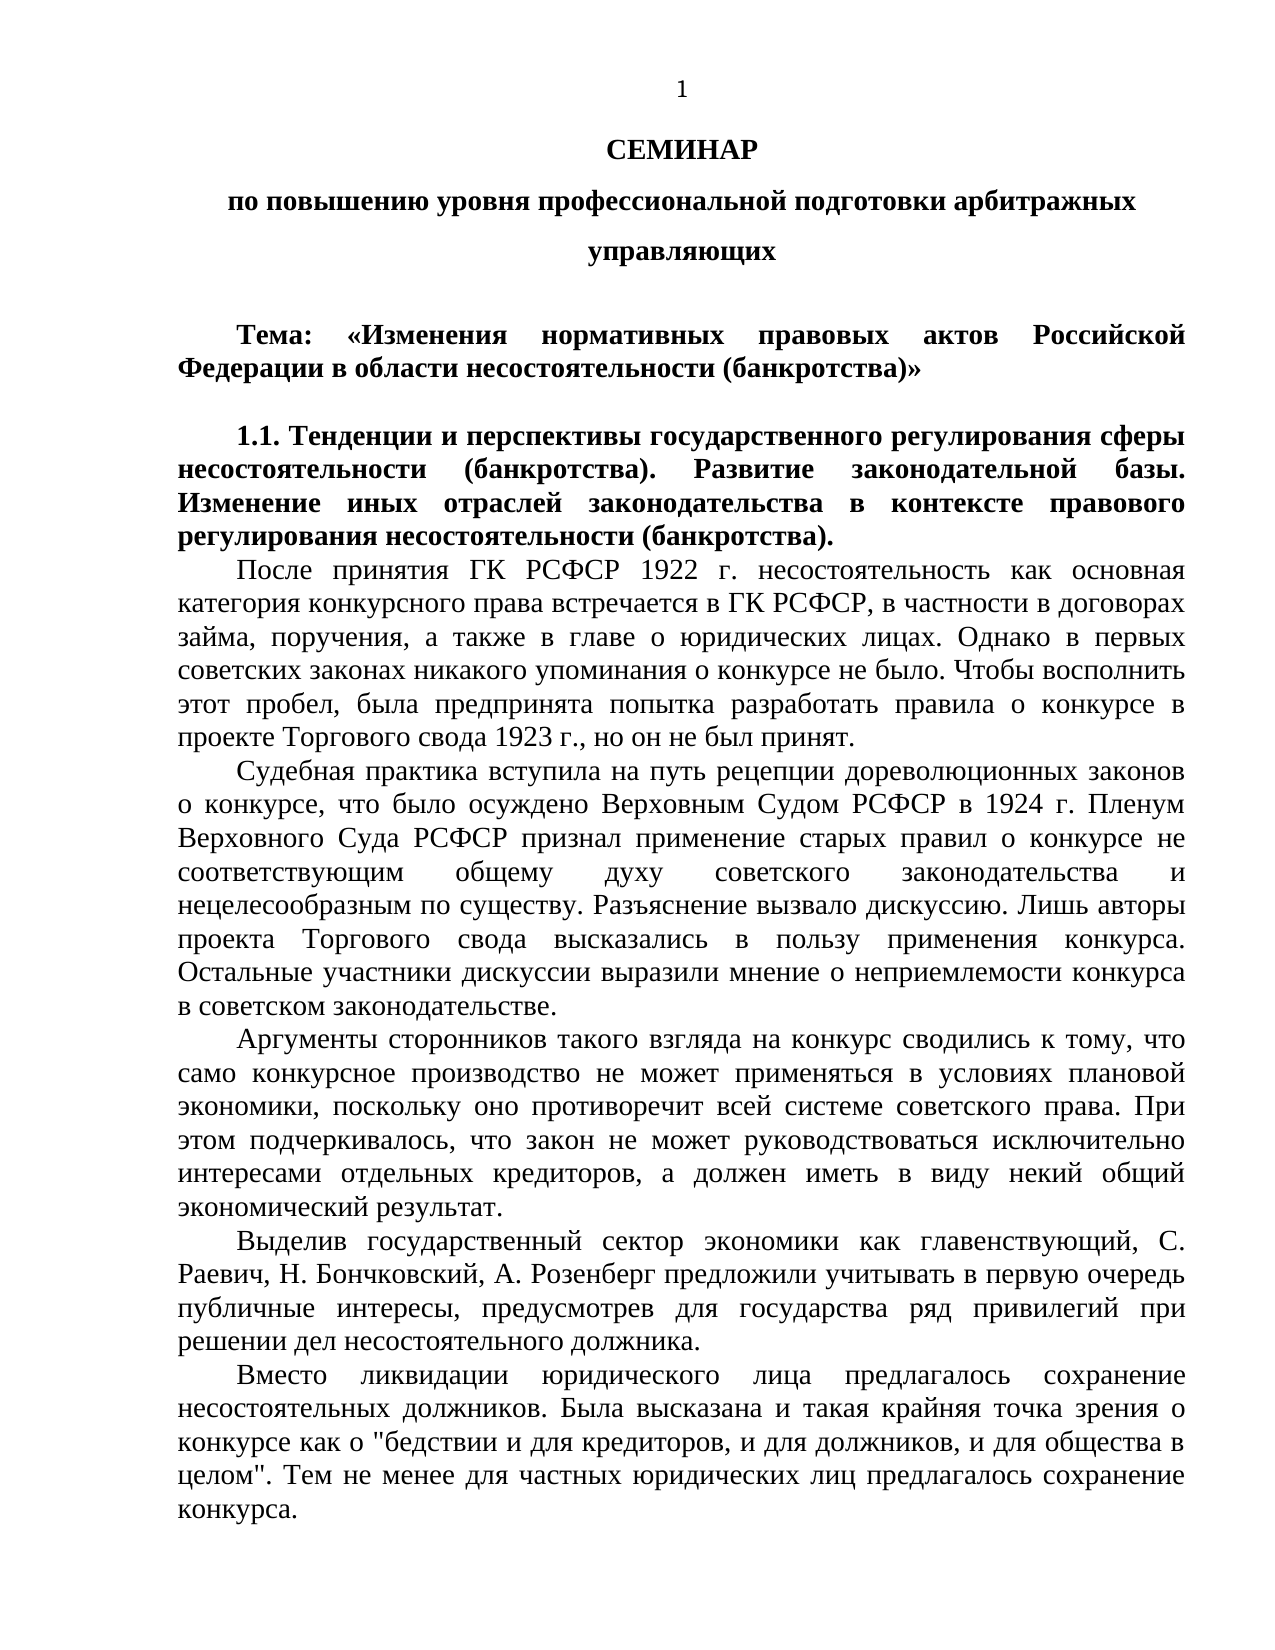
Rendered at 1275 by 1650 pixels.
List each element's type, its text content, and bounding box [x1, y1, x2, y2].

text Аргументы сторонников такого взгляда на конкурс сводились к тому, что само конкурсное производство не может применяться в условиях плановой экономики, поскольку оно противоречит всей системе советского права. При этом подчеркивалось, что закон не может руководствоваться исключительно интересами отдельных кредиторов, а должен иметь в виду некий общий экономический результат. [177, 1021, 1186, 1223]
text 1.1. Тенденции и перспективы государственного регулирования сферы несостоятельности (банкротства). Развитие законодательной базы. Изменение иных отраслей законодательства в контексте правового регулирования несостоятельности (банкротства). [177, 418, 1186, 552]
text СЕМИНАР [177, 132, 1186, 166]
text Тема: «Изменения нормативных правовых актов Российской Федерации в области несостоятельности (банкротства)» [177, 317, 1186, 384]
text Выделив государственный сектор экономики как главенствующий, С. Раевич, Н. Бончковский, А. Розенберг предложили учитывать в первую очередь публичные интересы, предусмотрев для государства ряд привилегий при решении дел несостоятельного должника. [177, 1223, 1186, 1357]
text Вместо ликвидации юридического лица предлагалось сохранение несостоятельных должников. Была высказана и такая крайняя точка зрения о конкурсе как о "бедствии и для кредиторов, и для должников, и для общества в целом". Тем не менее для частных юридических лиц предлагалось сохранение конкурса. [177, 1357, 1186, 1524]
text Судебная практика вступила на путь рецепции дореволюционных законов о конкурсе, что было осуждено Верховным Судом РСФСР в 1924 г. Пленум Верховного Суда РСФСР признал применение старых правил о конкурсе не соответствующим общему духу советского законодательства и нецелесообразным по существу. Разъяснение вызвало дискуссию. Лишь авторы проекта Торгового свода высказались в пользу применения конкурса. Остальные участники дискуссии выразили мнение о неприемлемости конкурса в советском законодательстве. [177, 753, 1186, 1021]
text по повышению уровня профессиональной подготовки арбитражных управляющих [177, 183, 1186, 267]
text После принятия ГК РСФСР 1922 г. несостоятельность как основная категория конкурсного права встречается в ГК РСФСР, в частности в договорах займа, поручения, а также в главе о юридических лицах. Однако в первых советских законах никакого упоминания о конкурсе не было. Чтобы восполнить этот пробел, была предпринята попытка разработать правила о конкурсе в проекте Торгового свода 1923 г., но он не был принят. [177, 552, 1186, 753]
